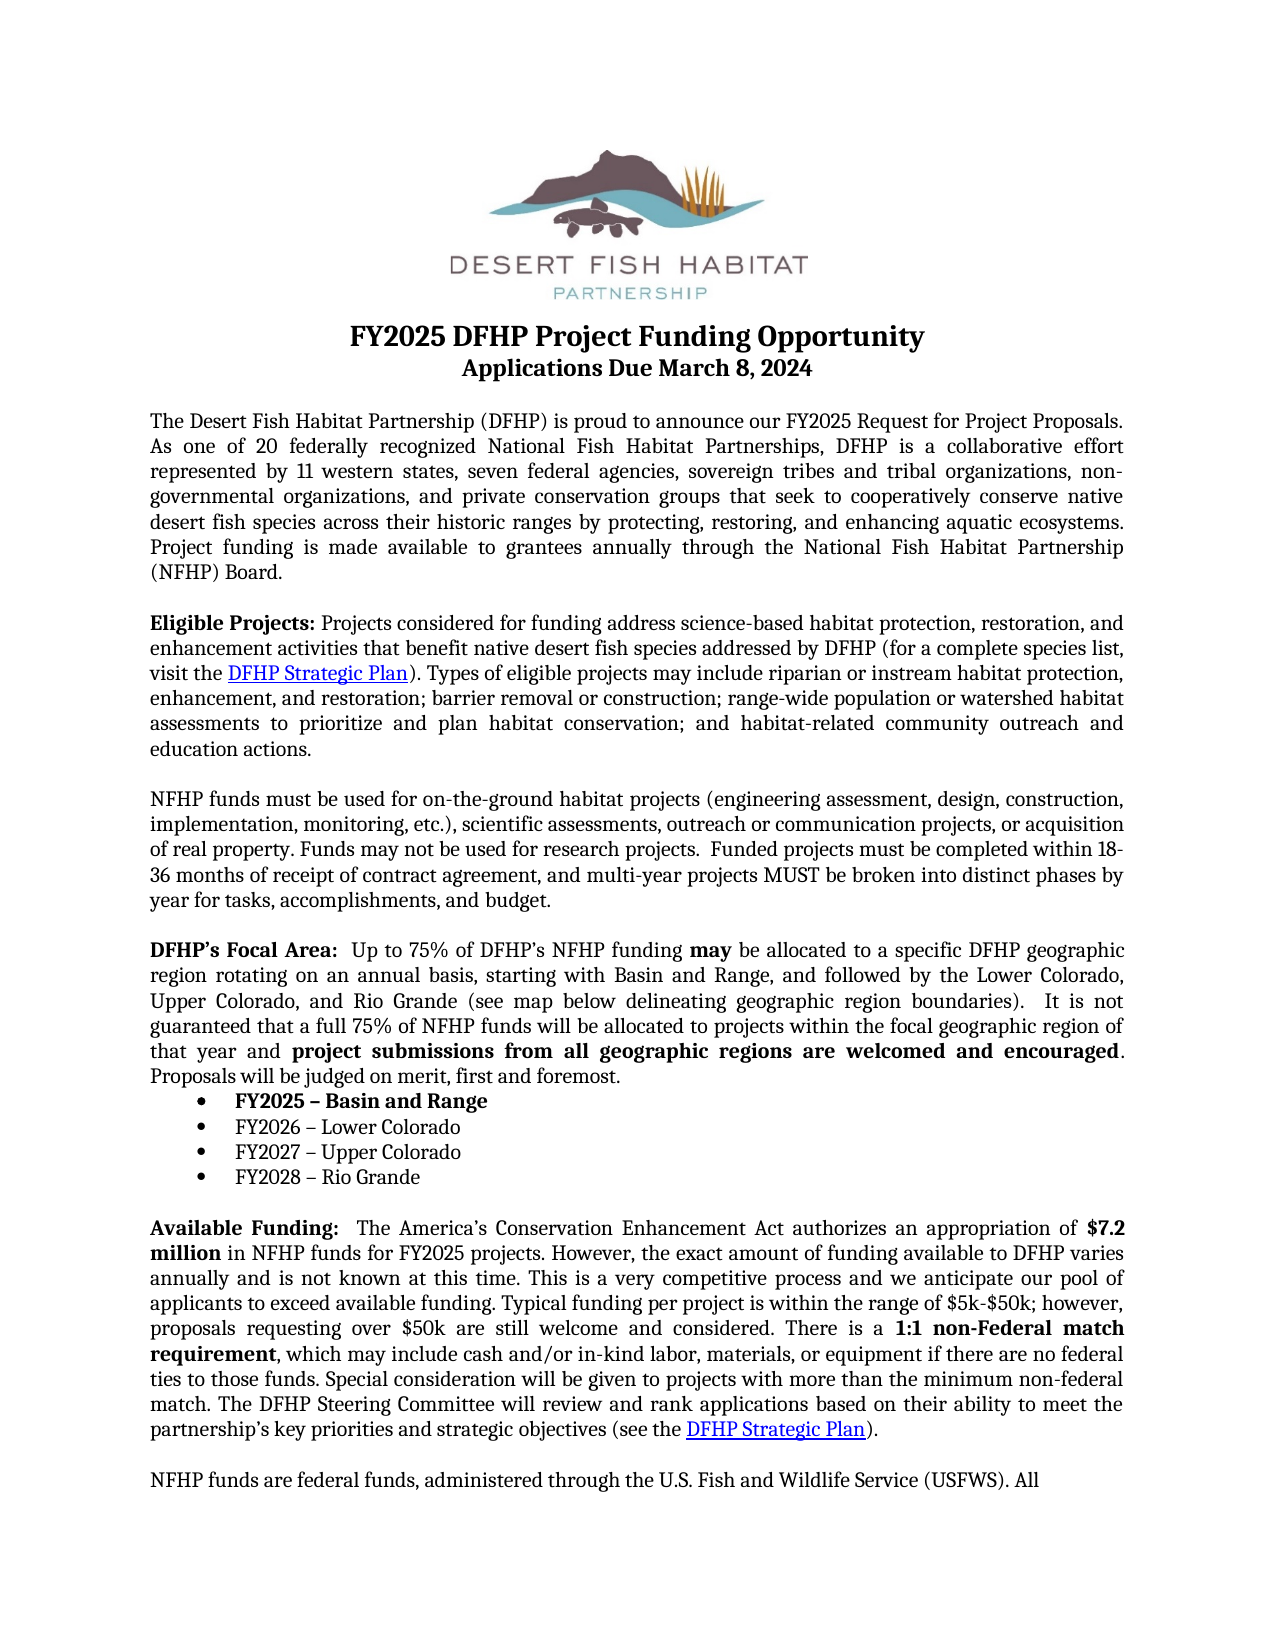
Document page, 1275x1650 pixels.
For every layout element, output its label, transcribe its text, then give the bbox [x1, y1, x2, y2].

text Applications Due March 8, 2024 [150, 353, 1125, 382]
text Available Funding: The America’s Conservation Enhancement Act authorizes an appropriation of $7.2 million in NFHP funds for FY2025 projects. However, the exact amount of funding available to DFHP varies annually and is not known at this time. This is a very competitive process and we anticipate our pool of applicants to exceed available funding. Typical funding per project is within the range of $5k-$50k; however, proposals requesting over $50k are still welcome and considered. There is a 1:1 non-Federal match requirement, which may include cash and/or in-kind labor, materials, or equipment if there are no federal ties to those funds. Special consideration will be given to projects with more than the minimum non-federal match. The DFHP Steering Committee will review and rank applications based on their ability to meet the partnership’s key priorities and strategic objectives (see the DFHP Strategic Plan). [150, 1215, 1125, 1442]
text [150, 1467, 1125, 1493]
text The Desert Fish Habitat Partnership (DFHP) is proud to announce our FY2025 Request for Project Proposals. As one of 20 federally recognized National Fish Habitat Partnerships, DFHP is a collaborative effort represented by 11 western states, seven federal agencies, sovereign tribes and tribal organizations, non-governmental organizations, and private conservation groups that seek to cooperatively conserve native desert fish species across their historic ranges by protecting, restoring, and enhancing aquatic ecosystems. Project funding is made available to grantees annually through the National Fish Habitat Partnership (NFHP) Board. [150, 409, 1125, 585]
list FY2028 – Rio Grande [197, 1165, 1125, 1190]
text NFHP funds must be used for on-the-ground habitat projects (engineering assessment, design, construction, implementation, monitoring, etc.), scientific assessments, outreach or communication projects, or acquisition of real property. Funds may not be used for research projects. Funded projects must be completed within 18-36 months of receipt of contract agreement, and multi-year projects MUST be broken into distinct phases by year for tasks, accomplishments, and budget. [150, 787, 1125, 913]
list FY2026 – Lower Colorado [197, 1114, 1125, 1140]
picture [450, 150, 808, 300]
text DFHP’s Focal Area: Up to 75% of DFHP’s NFHP funding may be allocated to a specific DFHP geographic region rotating on an annual basis, starting with Basin and Range, and followed by the Lower Colorado, Upper Colorado, and Rio Grande (see map below delineating geographic region boundaries). It is not guaranteed that a full 75% of NFHP funds will be allocated to projects within the focal geographic region of that year and project submissions from all geographic regions are welcomed and encouraged. Proposals will be judged on merit, first and foremost. [150, 938, 1125, 1089]
list FY2025 – Basin and Range [197, 1089, 1125, 1114]
text Eligible Projects: Projects considered for funding address science-based habitat protection, restoration, and enhancement activities that benefit native desert fish species addressed by DFHP (for a complete species list, visit the DFHP Strategic Plan). Types of eligible projects may include riparian or instream habitat protection, enhancement, and restoration; barrier removal or construction; range-wide population or watershed habitat assessments to prioritize and plan habitat conservation; and habitat-related community outreach and education actions. [150, 610, 1125, 762]
list FY2027 – Upper Colorado [197, 1140, 1125, 1165]
text FY2025 DFHP Project Funding Opportunity [150, 319, 1125, 353]
